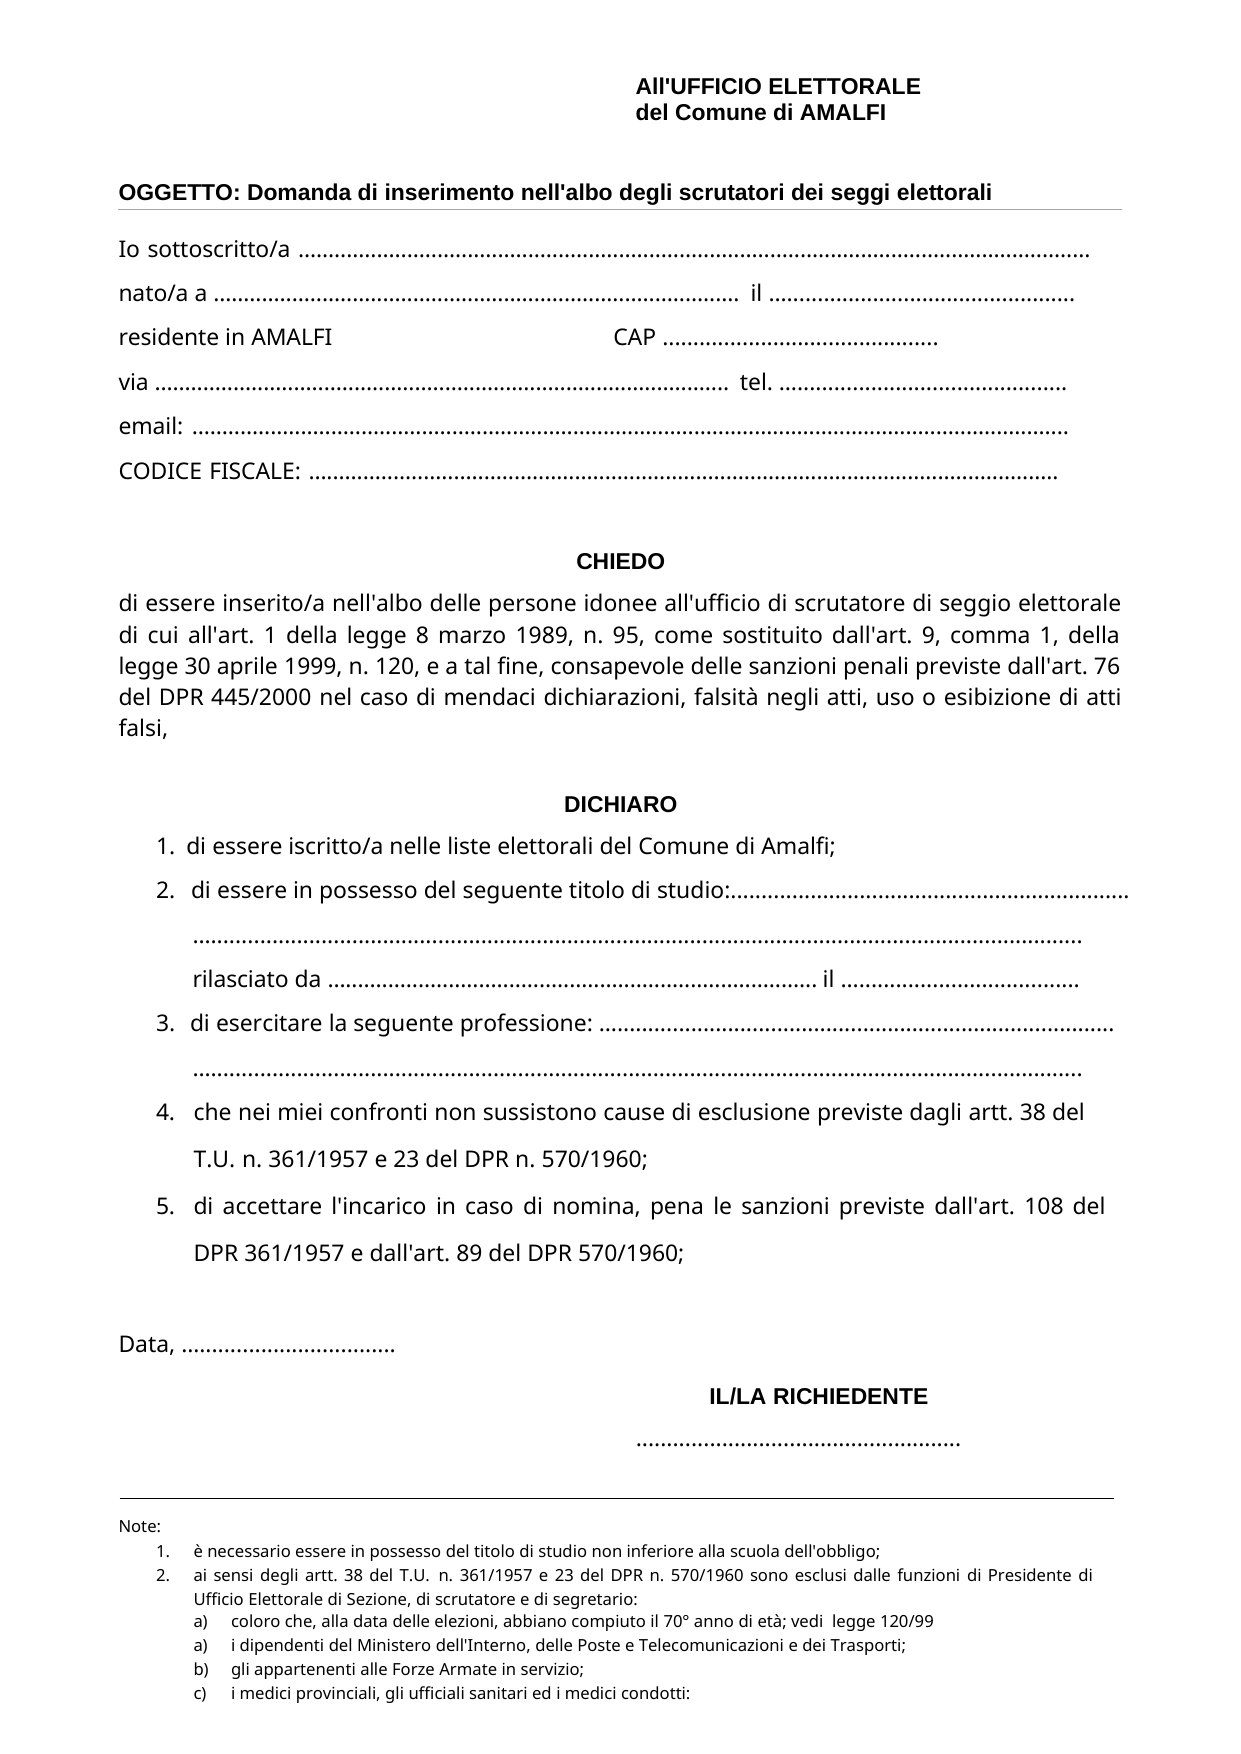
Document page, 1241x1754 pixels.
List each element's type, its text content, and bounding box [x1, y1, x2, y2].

text 2. di essere in possesso del seguente titolo di studio:................................................................. [156, 874, 1134, 906]
subtitle CHIEDO [561, 548, 679, 574]
text nato/a a ….................................................................................... il …............................................... [118, 277, 1134, 308]
subtitle All'UFFICIO ELETTORALE [635, 73, 1134, 100]
list i medici provinciali, gli ufficiali sanitari ed i medici condotti: [193, 1682, 1134, 1705]
list coloro che, alla data delle elezioni, abbiano compiuto il 70° anno di età; vedi legge 120/99 [193, 1612, 1134, 1632]
text del Comune di AMALFI [635, 100, 1134, 126]
list gli appartenenti alle Forze Armate in servizio; [193, 1658, 1134, 1680]
text 1. di essere iscritto/a nelle liste elettorali del Comune di Amalfi; [156, 830, 1134, 861]
text ….............................................................................................................................................. [192, 1052, 1134, 1083]
text rilasciato da ….............................................................................. il ….................................... [192, 963, 1134, 994]
subtitle OGGETTO: Domanda di inserimento nell'albo degli scrutatori dei seggi elettorali [118, 179, 1134, 205]
text residente in AMALFI CAP ............................................. [118, 321, 1134, 353]
text ….............................................................................................................................................. [192, 919, 1134, 950]
text 3. di esercitare la seguente professione: …................................................................................. [156, 1007, 1134, 1039]
list che nei miei confronti non sussistono cause di esclusione previste dagli artt. 38 del T.U. n. 361/1957 e 23 del DPR n. 570/1960; [156, 1096, 1122, 1174]
list di accettare l'incarico in caso di nomina, pena le sanzioni previste dall'art. 108 del DPR 361/1957 e dall'art. 89 del DPR 570/1960; [156, 1190, 1122, 1268]
text via …............................................................................................ tel. …............................................ [118, 366, 1134, 397]
list i dipendenti del Ministero dell'Interno, delle Poste e Telecomunicazioni e dei Trasporti; [193, 1633, 1134, 1656]
text di essere inserito/a nell'albo delle persone idonee all'ufficio di scrutatore di seggio elettorale di cui all'art. 1 della legge 8 marzo 1989, n. 95, come sostituito dall'art. 9, comma 1, della legge 30 aprile 1999, n. 120, e a tal fine, consapevole delle sanzioni penali previste dall'art. 76 del DPR 445/2000 nel caso di mendaci dichiarazioni, falsità negli atti, uso o esibizione di atti falsi, [118, 587, 1122, 744]
subtitle IL/LA RICHIEDENTE [709, 1383, 1134, 1409]
text ..................................................... [636, 1422, 1134, 1454]
text Io sottoscritto/a …................................................................................................................................ [118, 233, 1134, 264]
text email: ….............................................................................................................................................. [118, 410, 1134, 441]
text Data, …................................ [118, 1328, 410, 1359]
list ai sensi degli artt. 38 del T.U. n. 361/1957 e 23 del DPR n. 570/1960 sono esclusi dalle funzioni di Presidente di Ufficio Elettorale di Sezione, di scrutatore e di segretario: [156, 1563, 1122, 1611]
list è necessario essere in possesso del titolo di studio non inferiore alla scuola dell'obbligo; [156, 1539, 1134, 1562]
text CODICE FISCALE: …......................................................................................................................... [118, 454, 1134, 486]
subtitle DICHIARO [561, 791, 679, 817]
text Note: [118, 1515, 1134, 1537]
